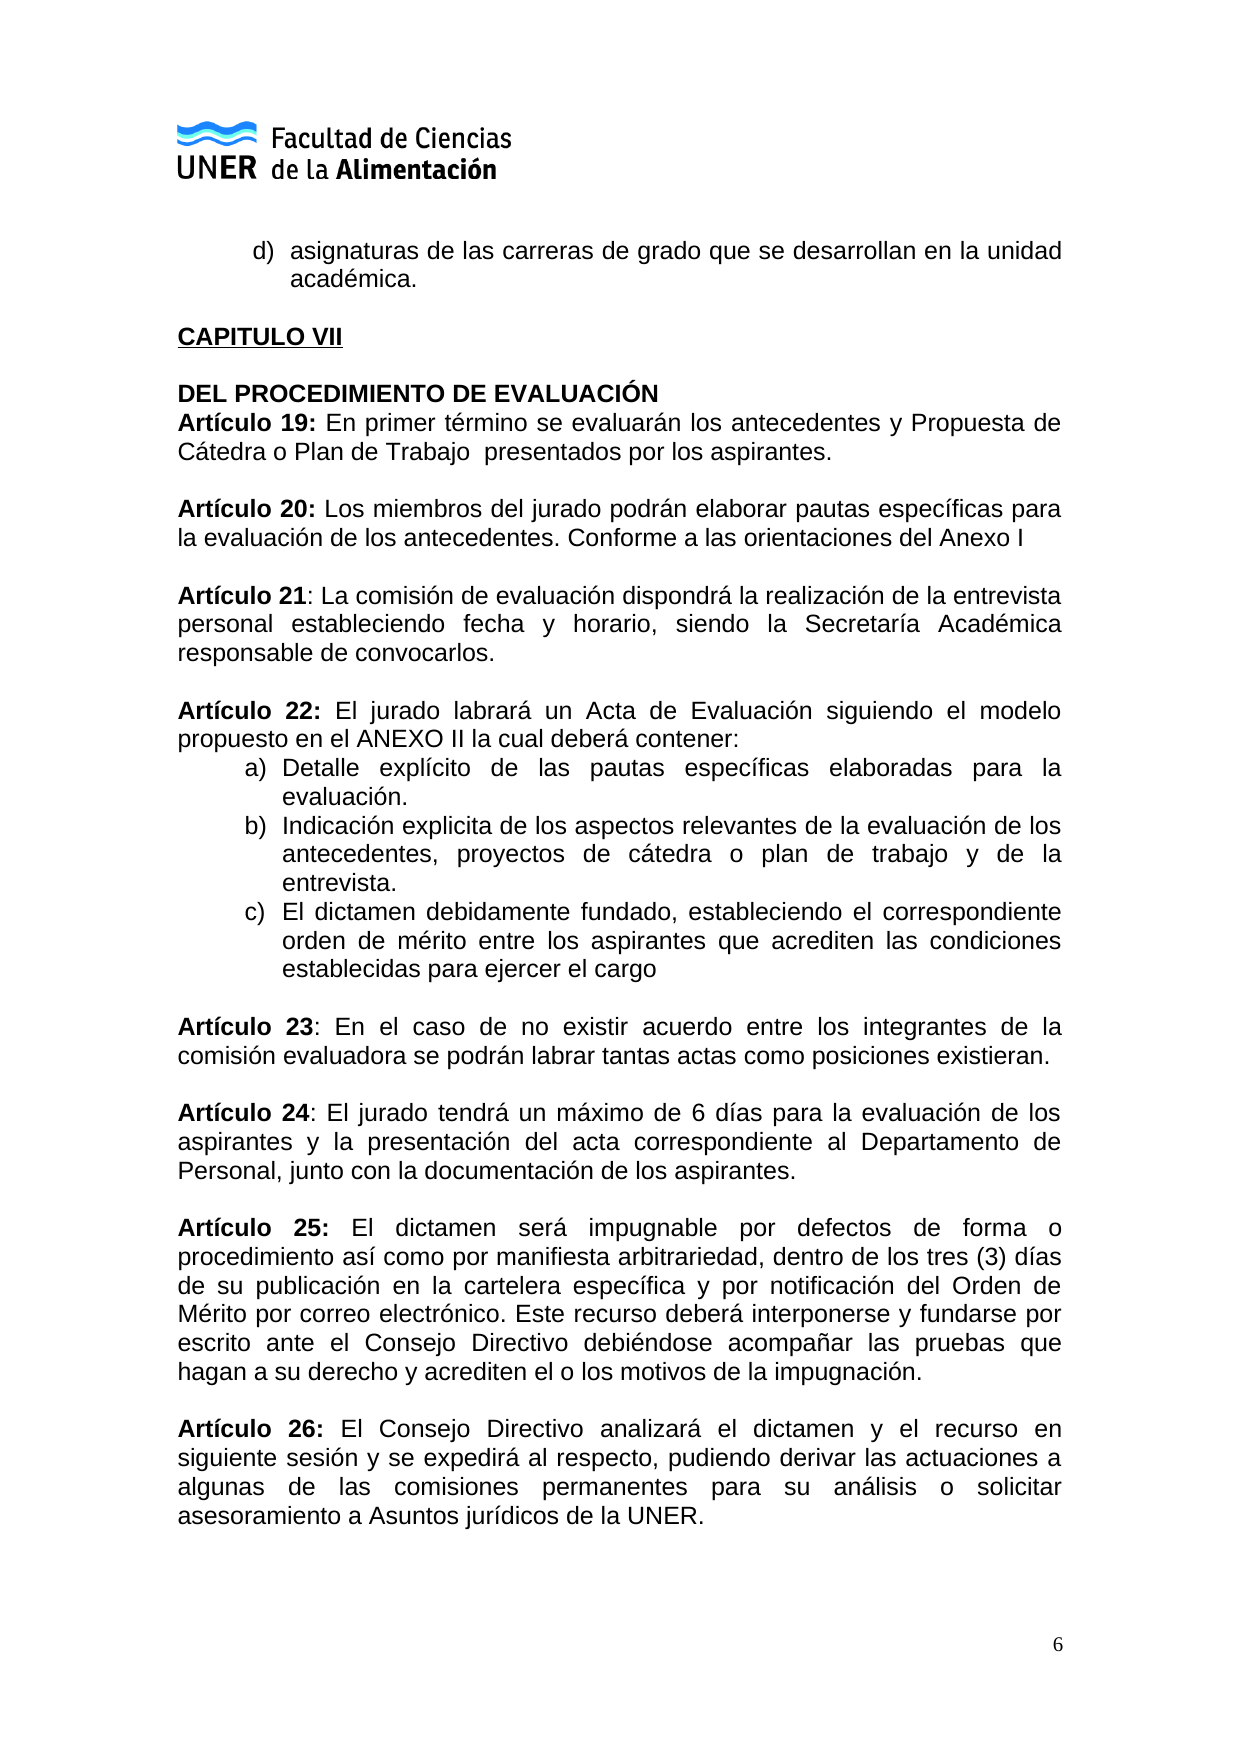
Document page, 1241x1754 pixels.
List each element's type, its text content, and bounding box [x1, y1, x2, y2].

text Artículo 23: En el caso de no existir acuerdo entre los integrantes de la comisión evaluadora se podrán labrar tantas actas como posiciones existieran. [177, 1012, 1063, 1069]
text CAPITULO VII [177, 322, 1063, 351]
text Artículo 21: La comisión de evaluación dispondrá la realización de la entrevista personal estableciendo fecha y horario, siendo la Secretaría Académica responsable de convocarlos. [177, 581, 1063, 667]
list Detalle explícito de las pautas específicas elaboradas para la evaluación. [244, 753, 1063, 811]
list asignaturas de las carreras de grado que se desarrollan en la unidad académica. [252, 236, 1063, 293]
text Artículo 25: El dictamen será impugnable por defectos de forma o procedimiento así como por manifiesta arbitrariedad, dentro de los tres (3) días de su publicación en la cartelera específica y por notificación del Orden de Mérito por correo electrónico. Este recurso deberá interponerse y fundarse por escrito ante el Consejo Directivo debiéndose acompañar las pruebas que hagan a su derecho y acrediten el o los motivos de la impugnación. [177, 1213, 1063, 1386]
text Artículo 20: Los miembros del jurado podrán elaborar pautas específicas para la evaluación de los antecedentes. Conforme a las orientaciones del Anexo I [177, 494, 1063, 552]
text DEL PROCEDIMIENTO DE EVALUACIÓN [177, 379, 1063, 408]
text Artículo 19: En primer término se evaluarán los antecedentes y Propuesta de Cátedra o Plan de Trabajo presentados por los aspirantes. [177, 408, 1063, 466]
list El dictamen debidamente fundado, estableciendo el correspondiente orden de mérito entre los aspirantes que acrediten las condiciones establecidas para ejercer el cargo [244, 897, 1063, 983]
text Artículo 22: El jurado labrará un Acta de Evaluación siguiendo el modelo propuesto en el ANEXO II la cual deberá contener: [177, 696, 1063, 753]
text Artículo 26: El Consejo Directivo analizará el dictamen y el recurso en siguiente sesión y se expedirá al respecto, pudiendo derivar las actuaciones a algunas de las comisiones permanentes para su análisis o solicitar asesoramiento a Asuntos jurídicos de la UNER. [177, 1414, 1063, 1529]
text Artículo 24: El jurado tendrá un máximo de 6 días para la evaluación de los aspirantes y la presentación del acta correspondiente al Departamento de Personal, junto con la documentación de los aspirantes. [177, 1098, 1063, 1184]
list Indicación explicita de los aspectos relevantes de la evaluación de los antecedentes, proyectos de cátedra o plan de trabajo y de la entrevista. [244, 811, 1063, 897]
picture [177, 121, 512, 179]
